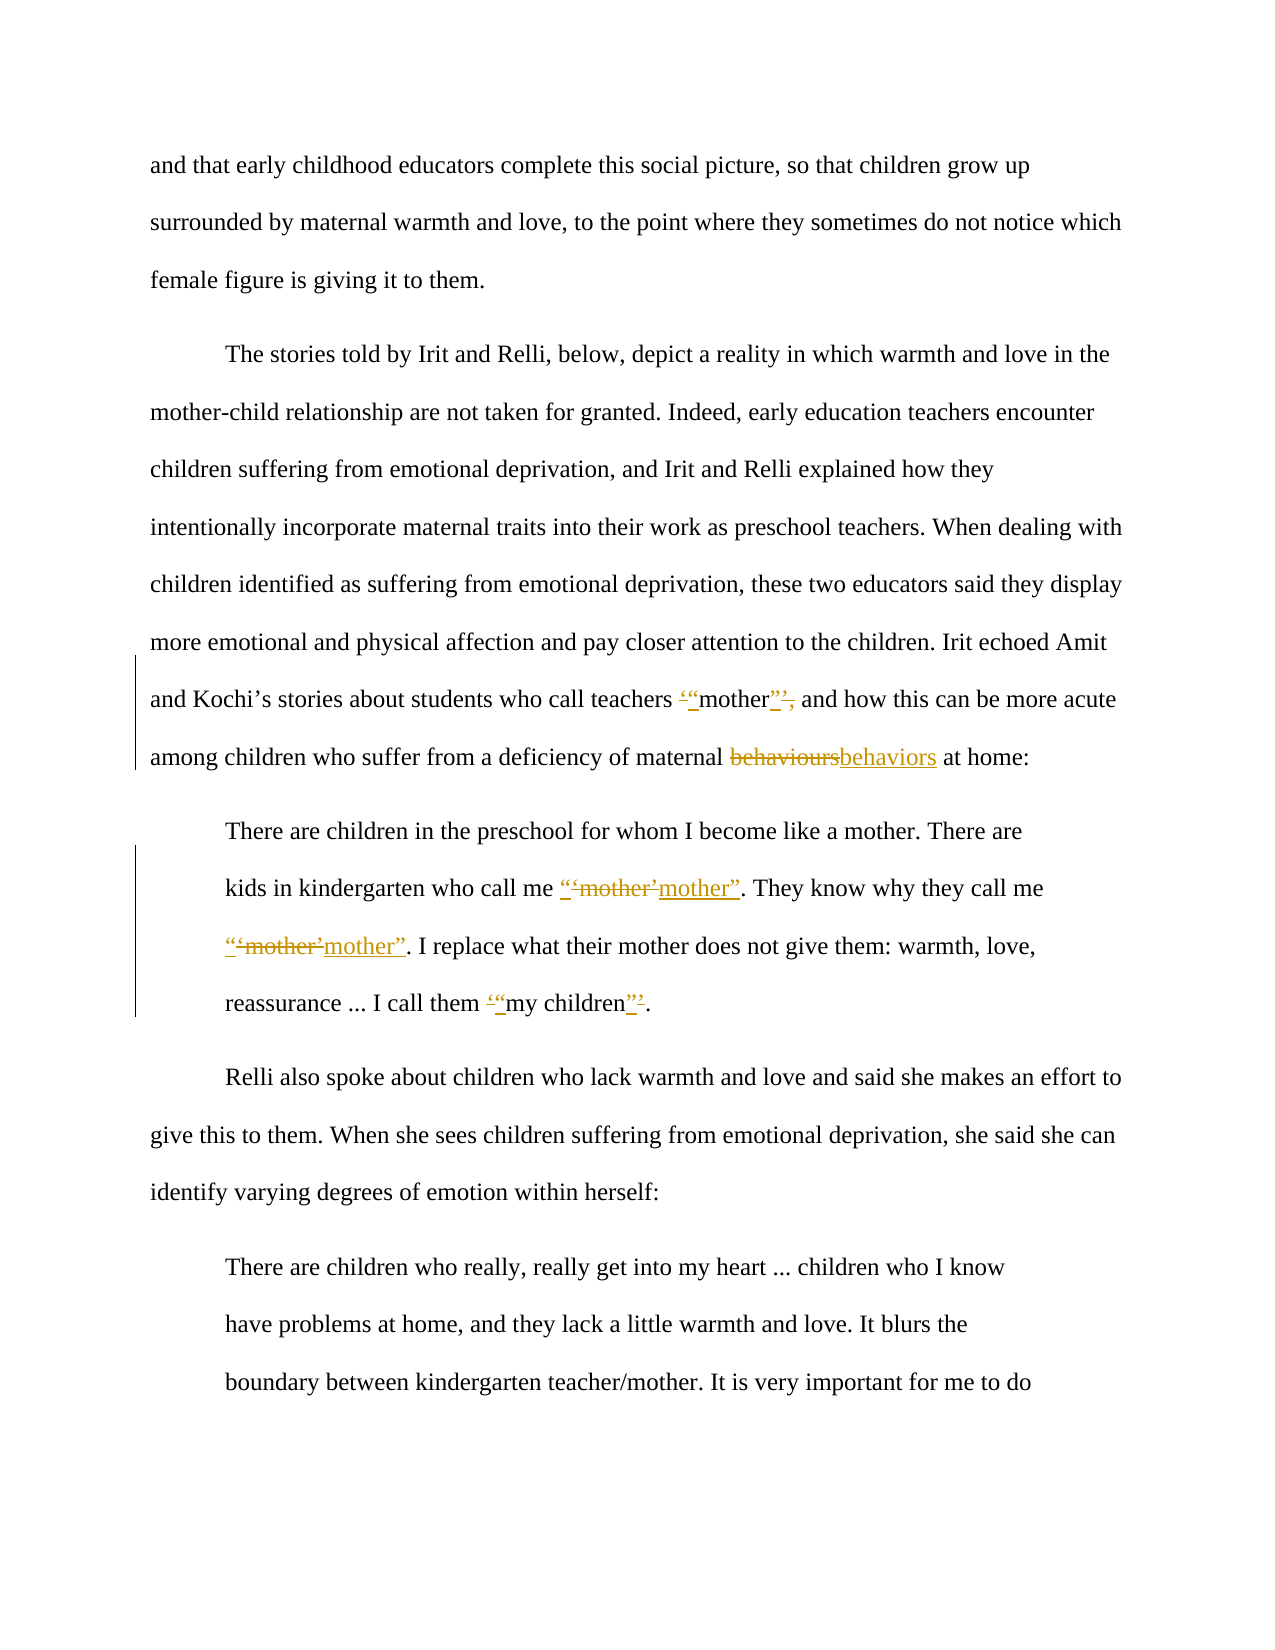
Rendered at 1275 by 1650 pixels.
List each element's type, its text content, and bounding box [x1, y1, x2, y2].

text The stories told by Irit and Relli, below, depict a reality in which warmth and love in the mother-child relationship are not taken for granted. Indeed, early education teachers encounter children suffering from emotional deprivation, and Irit and Relli explained how they intentionally incorporate maternal traits into their work as preschool teachers. When dealing with children identified as suffering from emotional deprivation, these two educators said they display more emotional and physical affection and pay closer attention to the children. Irit echoed Amit and Kochi’s stories about students who call teachers mother and how this can be more acute among children who suffer from a deficiency of maternal at home: [150, 339, 1125, 770]
text There are children in the preschool for whom I become like a mother. There are kids in kindergarten who call me . They know why they call me . I replace what their mother does not give them: warmth, love, reassurance ... I call them my children. [225, 816, 1050, 1017]
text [225, 1252, 1050, 1395]
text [150, 150, 1125, 294]
text Relli also spoke about children who lack warmth and love and said she makes an effort to give this to them. When she sees children suffering from emotional deprivation, she said she can identify varying degrees of emotion within herself: [150, 1062, 1125, 1206]
